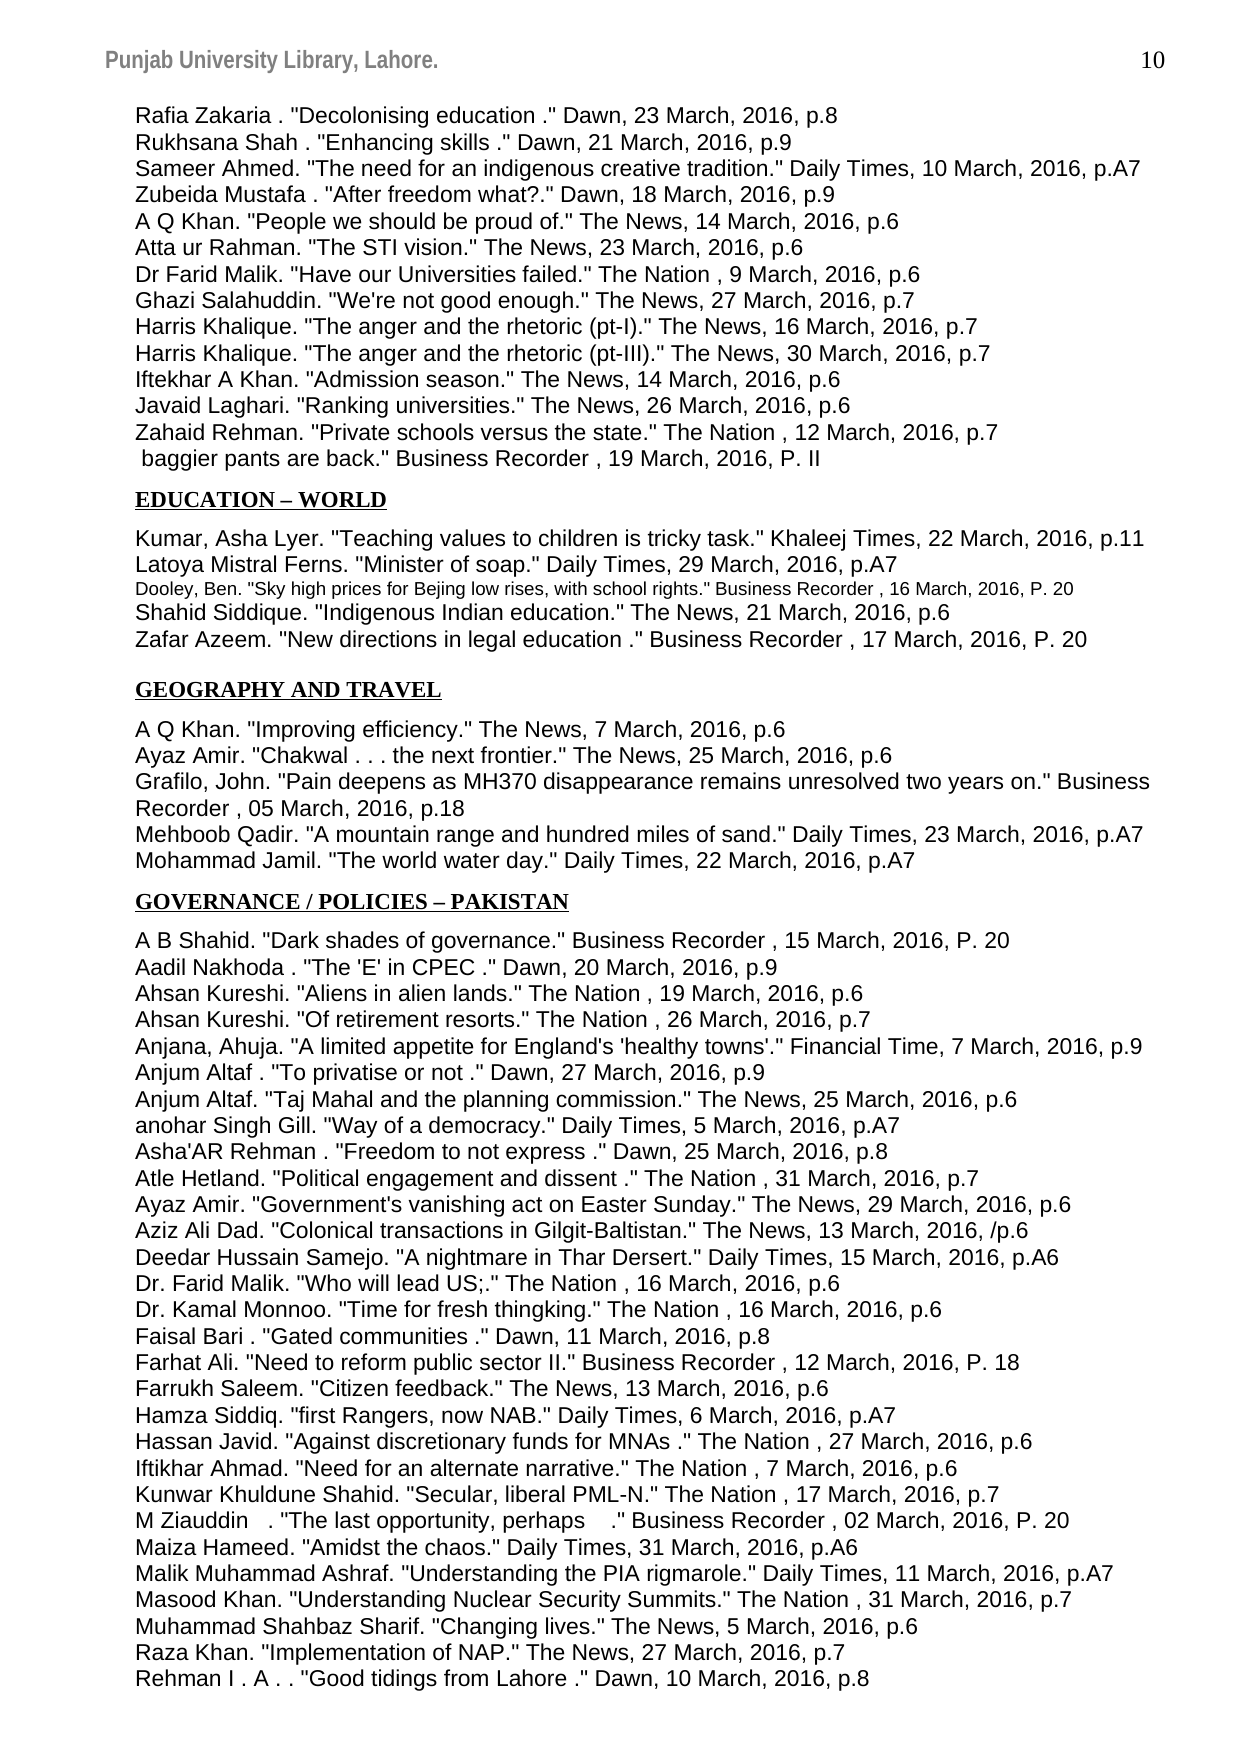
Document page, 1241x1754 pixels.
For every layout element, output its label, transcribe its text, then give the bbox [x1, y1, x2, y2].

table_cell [124, 888, 1174, 1692]
table_cell EDUCATION – WORLD Kumar, Asha Lyer. "Teaching values to children is tricky task." Khaleej Times, 22 March, 2016, p.11 Latoya Mistral Ferns. "Minister of soap." Daily Times, 29 March, 2016, p.A7 Dooley, Ben. "Sky high prices for Bejing low rises, with school rights." Business Recorder , 16 March, 2016, P. 20 Shahid Siddique. "Indigenous Indian education." The News, 21 March, 2016, p.6 Zafar Azeem. "New directions in legal education ." Business Recorder , 17 March, 2016, P. 20 [124, 486, 1174, 676]
table_cell GEOGRAPHY AND TRAVEL A Q Khan. "Improving efficiency." The News, 7 March, 2016, p.6 Ayaz Amir. "Chakwal . . . the next frontier." The News, 25 March, 2016, p.6 Grafilo, John. "Pain deepens as MH370 disappearance remains unresolved two years on." Business Recorder , 05 March, 2016, p.18 Mehboob Qadir. "A mountain range and hundred miles of sand." Daily Times, 23 March, 2016, p.A7 Mohammad Jamil. "The world water day." Daily Times, 22 March, 2016, p.A7 [124, 676, 1174, 888]
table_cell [124, 103, 1174, 486]
